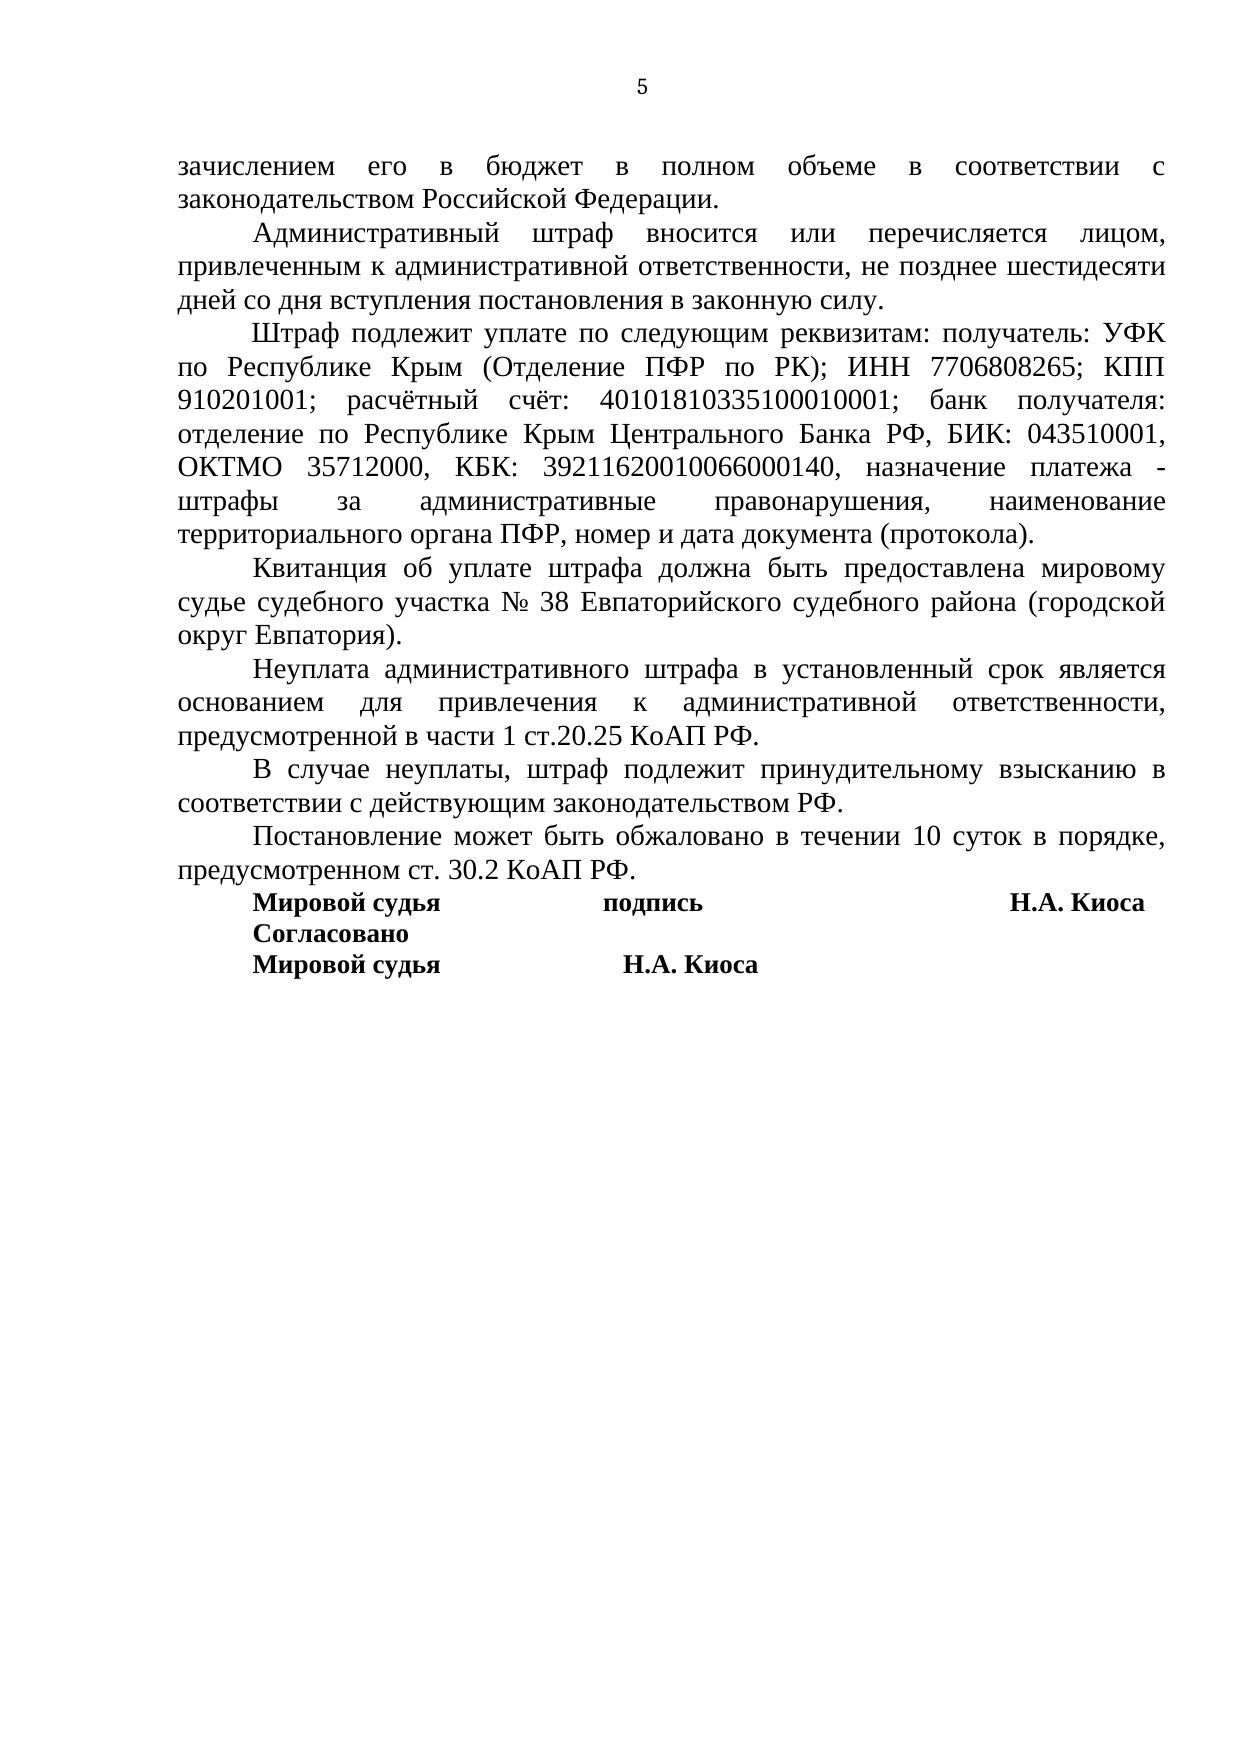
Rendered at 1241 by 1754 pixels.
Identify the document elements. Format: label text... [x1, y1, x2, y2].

text Штраф подлежит уплате по следующим реквизитам: получатель: УФК по Республике Крым (Отделение ПФР по РК); ИНН 7706808265; КПП 910201001; расчётный счёт: 40101810335100010001; банк получателя: отделение по Республике Крым Центрального Банка РФ, БИК: 043510001, ОКТМО 35712000, КБК: 39211620010066000140, назначение платежа - штрафы за административные правонарушения, наименование территориального органа ПФР, номер и дата документа (протокола). [177, 315, 1167, 550]
text Мировой судья подпись Н.А. Киоса [177, 886, 1167, 917]
text Мировой судья Н.А. Киоса [177, 948, 1167, 979]
text Постановление может быть обжаловано в течении 10 суток в порядке, предусмотренном ст. 30.2 КоАП РФ. [177, 818, 1167, 886]
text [177, 148, 1167, 215]
text Согласовано [177, 917, 1167, 948]
text Квитанция об уплате штрафа должна быть предоставлена мировому судье судебного участка № 38 Евпаторийского судебного района (городской округ Евпатория). [177, 550, 1167, 651]
text Административный штраф вносится или перечисляется лицом, привлеченным к административной ответственности, не позднее шестидесяти дней со дня вступления постановления в законную силу. [177, 215, 1167, 315]
text В случае неуплаты, штраф подлежит принудительному взысканию в соответствии с действующим законодательством РФ. [177, 751, 1167, 818]
text Неуплата административного штрафа в установленный срок является основанием для привлечения к административной ответственности, предусмотренной в части 1 ст.20.25 КоАП РФ. [177, 651, 1167, 751]
